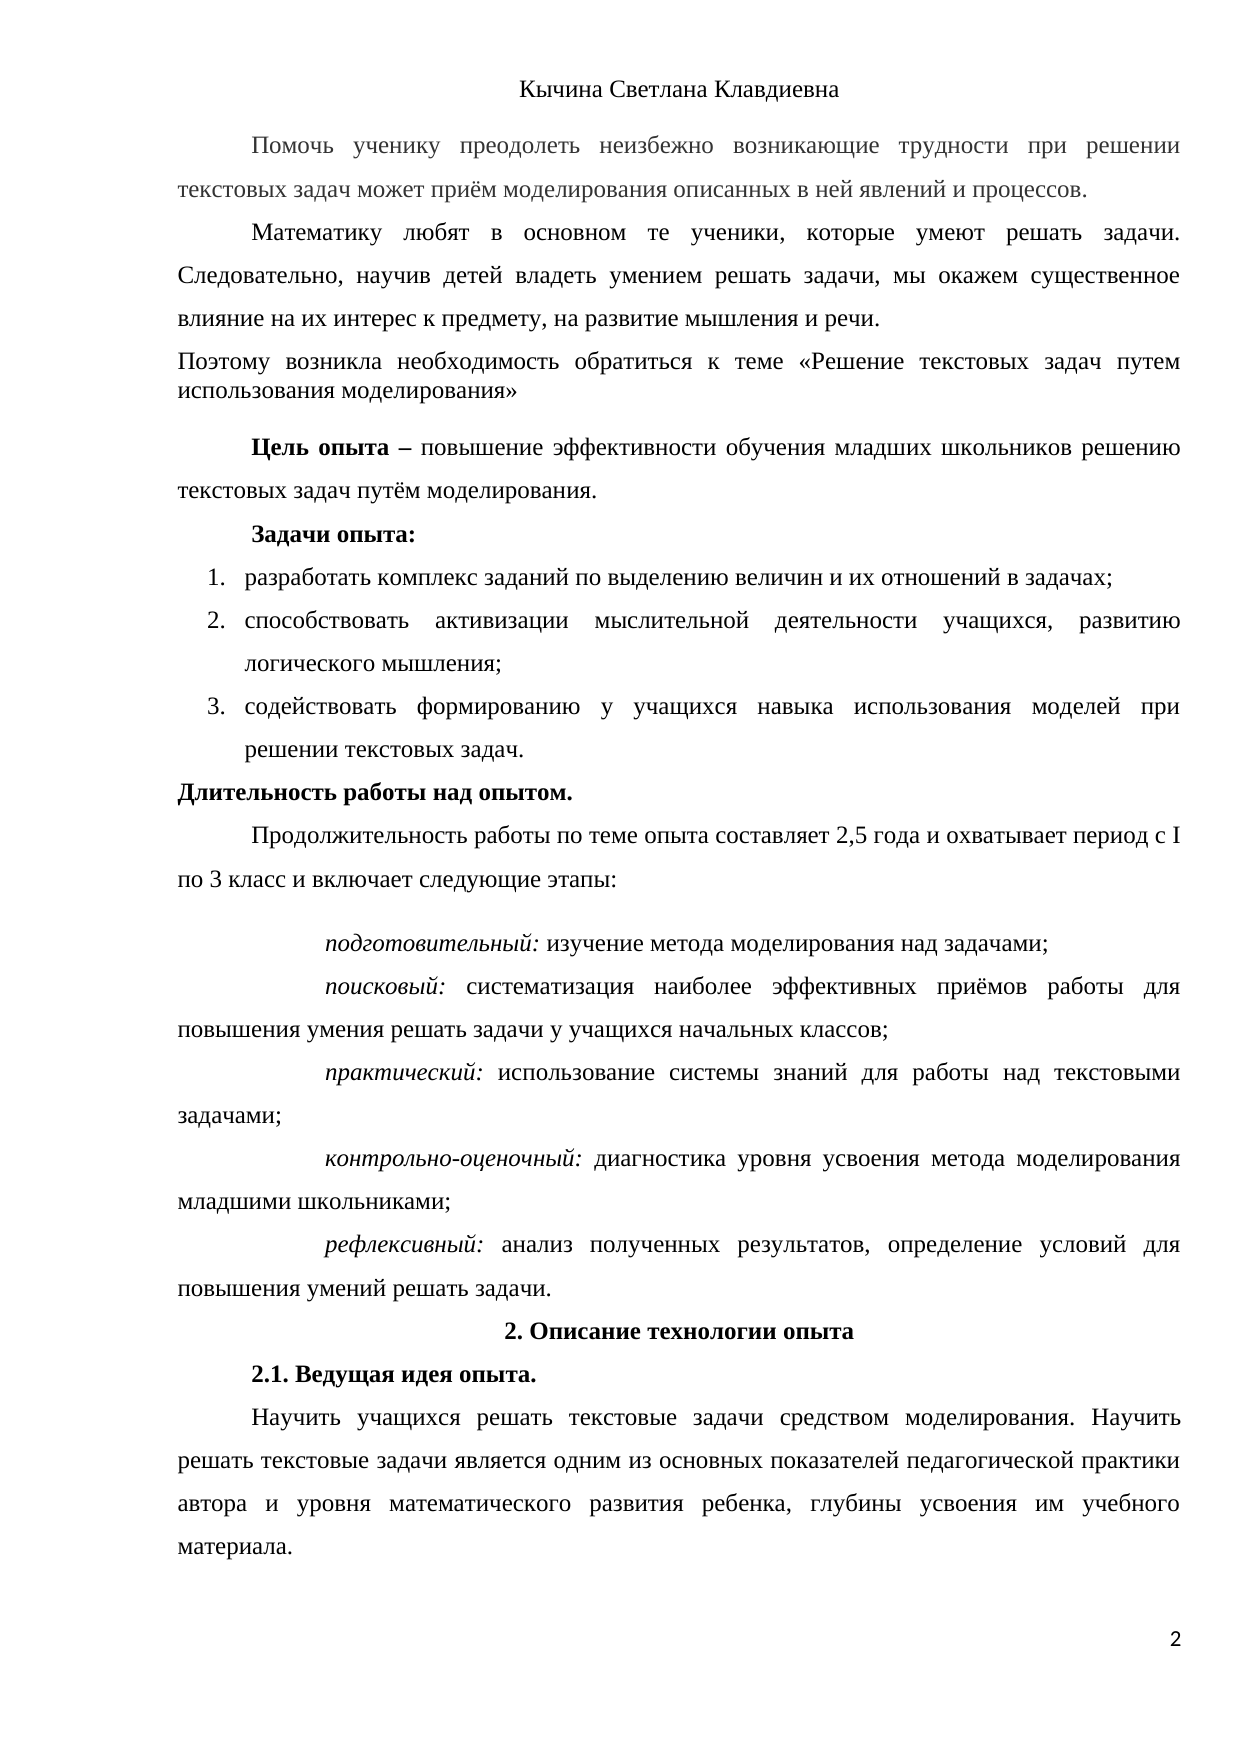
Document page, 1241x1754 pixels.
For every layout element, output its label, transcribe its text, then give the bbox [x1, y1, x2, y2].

list содействовать формированию у учащихся навыка использования моделей при решении текстовых задач. [207, 691, 1181, 763]
text Цель опыта – повышение эффективности обучения младших школьников решению текстовых задач путём моделирования. [177, 432, 1181, 504]
text Математику любят в основном те ученики, которые умеют решать задачи. Следовательно, научив детей владеть умением решать задачи, мы окажем существенное влияние на их интерес к предмету, на развитие мышления и речи. [177, 217, 1181, 332]
text контрольно-оценочный: диагностика уровня усвоения метода моделирования младшими школьниками; [177, 1143, 1181, 1215]
text Длительность работы над опытом. [177, 777, 1181, 806]
text подготовительный: изучение метода моделирования над задачами; [177, 928, 1181, 956]
text рефлексивный: анализ полученных результатов, определение условий для повышения умений решать задачи. [177, 1229, 1181, 1301]
text Задачи опыта: [177, 519, 1181, 547]
text Научить учащихся решать текстовые задачи средством моделирования. Научить решать текстовые задачи является одним из основных показателей педагогической практики автора и уровня математического развития ребенка, глубины усвоения им учебного материала. [177, 1402, 1181, 1560]
text 2.1. Ведущая идея опыта. [177, 1359, 1181, 1388]
list способствовать активизации мыслительной деятельности учащихся, развитию логического мышления; [207, 605, 1181, 677]
text практический: использование системы знаний для работы над текстовыми задачами; [177, 1057, 1181, 1129]
text Поэтому возникла необходимость обратиться к теме «Решение текстовых задач путем использования моделирования» [177, 346, 1181, 404]
list разработать комплекс заданий по выделению величин и их отношений в задачах; [207, 562, 1181, 591]
text Помочь ученику преодолеть неизбежно возникающие трудности при решении текстовых задач может приём моделирования описанных в ней явлений и процессов. [177, 131, 1181, 202]
text Продолжительность работы по теме опыта составляет 2,5 года и охватывает период с Ι по 3 класс и включает следующие этапы: [177, 821, 1181, 892]
text поисковый: систематизация наиболее эффективных приёмов работы для повышения умения решать задачи у учащихся начальных классов; [177, 971, 1181, 1043]
text 2. Описание технологии опыта [177, 1316, 1181, 1344]
